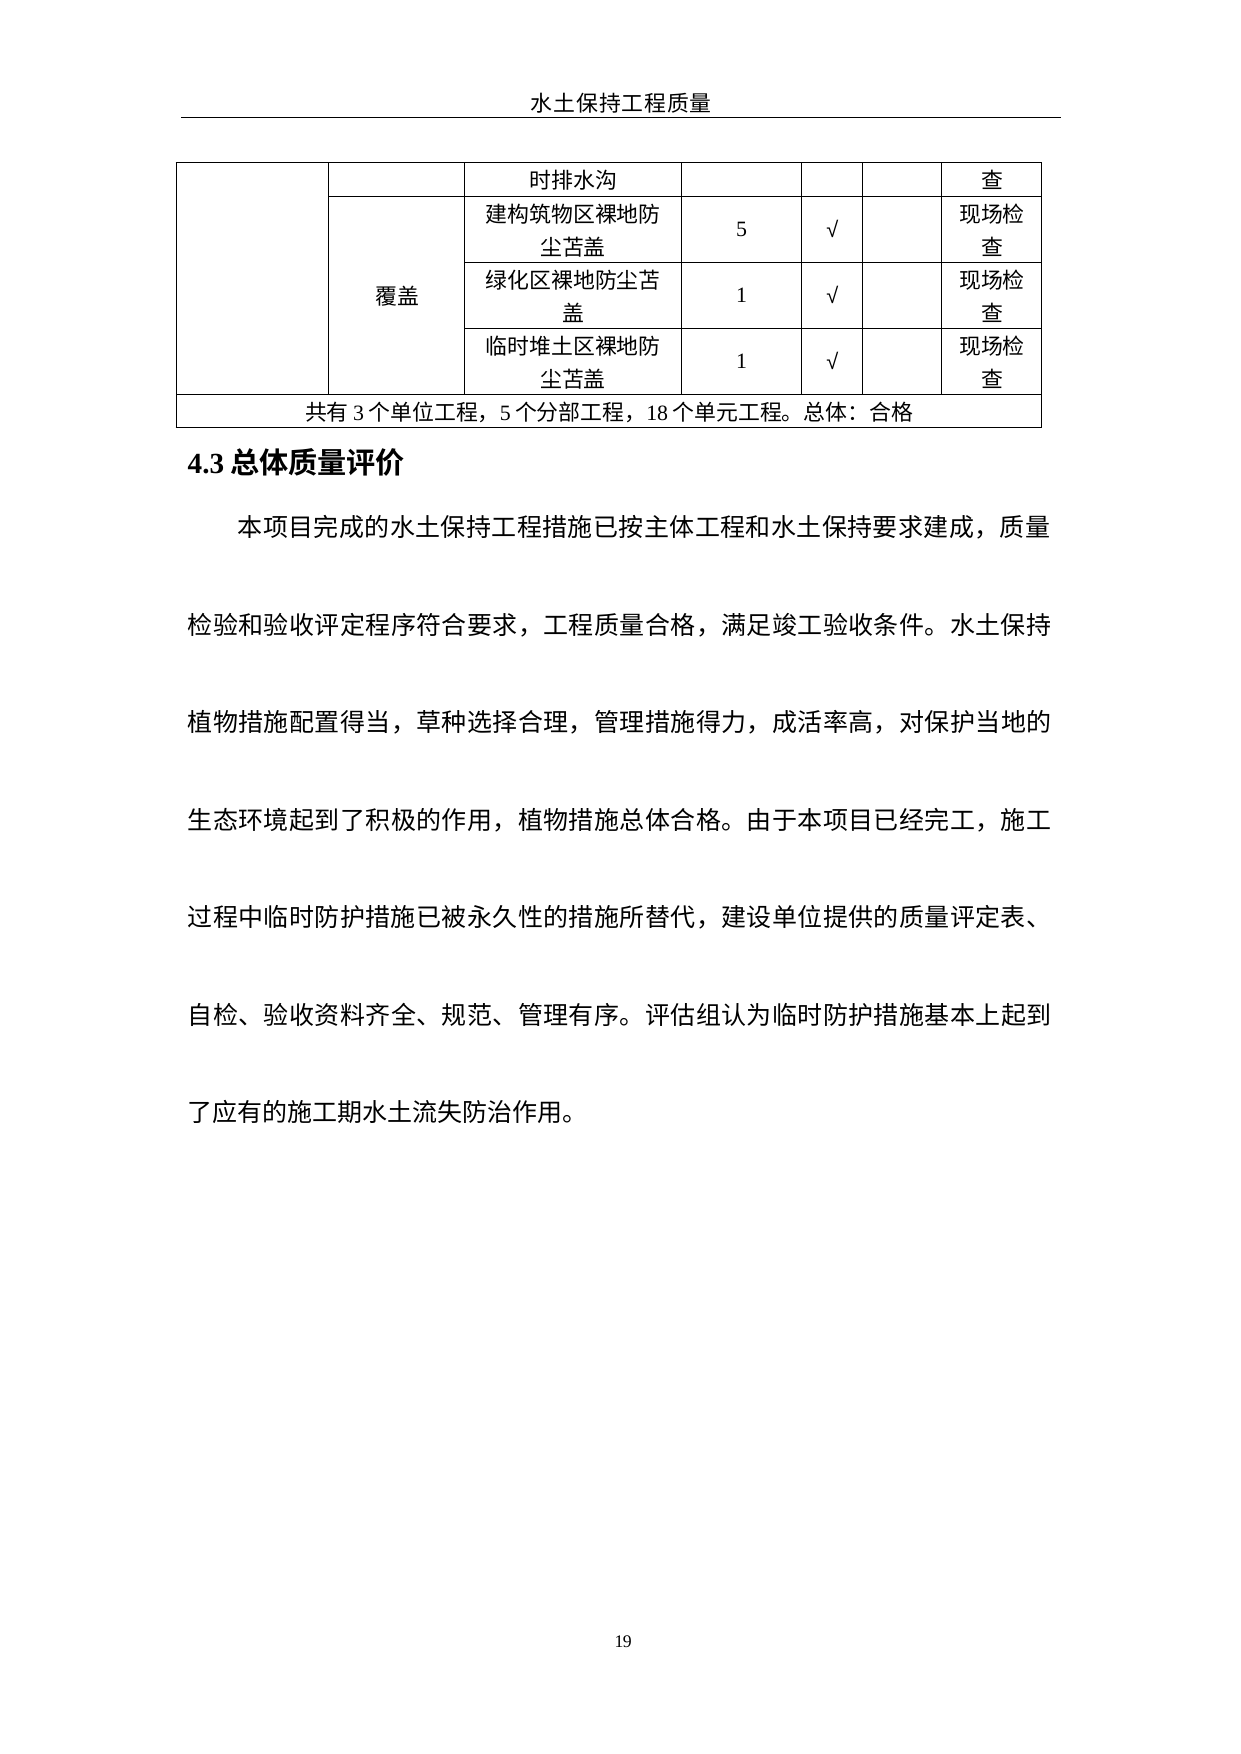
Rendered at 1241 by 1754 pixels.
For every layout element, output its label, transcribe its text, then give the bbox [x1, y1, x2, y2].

table_cell 现场检查 [942, 163, 1041, 196]
text 4.3总体质量评价 [187, 428, 1053, 493]
table_cell [863, 163, 941, 196]
table_cell 1 [682, 329, 801, 394]
table_cell [863, 263, 941, 328]
table_cell 共有3个单位工程，5个分部工程，18个单元工程。总体：合格 [177, 395, 1041, 427]
table_cell 施工生产生活区临时排水沟 [465, 163, 681, 196]
table_cell 1 [682, 263, 801, 328]
table_cell 现场检查 [942, 329, 1041, 394]
table_cell 5 [682, 197, 801, 262]
text 本项目完成的水土保持工程措施已按主体工程和水土保持要求建成，质量检验和验收评定程序符合要求，工程质量合格，满足竣工验收条件。水土保持植物措施配置得当，草种选择合理，管理措施得力，成活率高，对保护当地的生态环境起到了积极的作用，植物措施总体合格。由于本项目已经完工，施工过程中临时防护措施已被永久性的措施所替代，建设单位提供的质量评定表、自检、验收资料齐全、规范、管理有序。评估组认为临时防护措施基本上起到了应有的施工期水土流失防治作用。 [187, 493, 1053, 1143]
table_cell √ [802, 329, 862, 394]
table_cell 建构筑物区裸地防尘苫盖 [465, 197, 681, 262]
table_cell [863, 329, 941, 394]
table_cell √ [802, 163, 862, 196]
table_cell 绿化区裸地防尘苫盖 [465, 263, 681, 328]
table_cell √ [802, 197, 862, 262]
table_cell 2 [682, 163, 801, 196]
table_cell 现场检查 [942, 263, 1041, 328]
table_cell [863, 197, 941, 262]
table_cell 覆盖 [329, 197, 464, 394]
table_cell 临时堆土区裸地防尘苫盖 [465, 329, 681, 394]
table_cell √ [802, 263, 862, 328]
table_cell 现场检查 [942, 197, 1041, 262]
